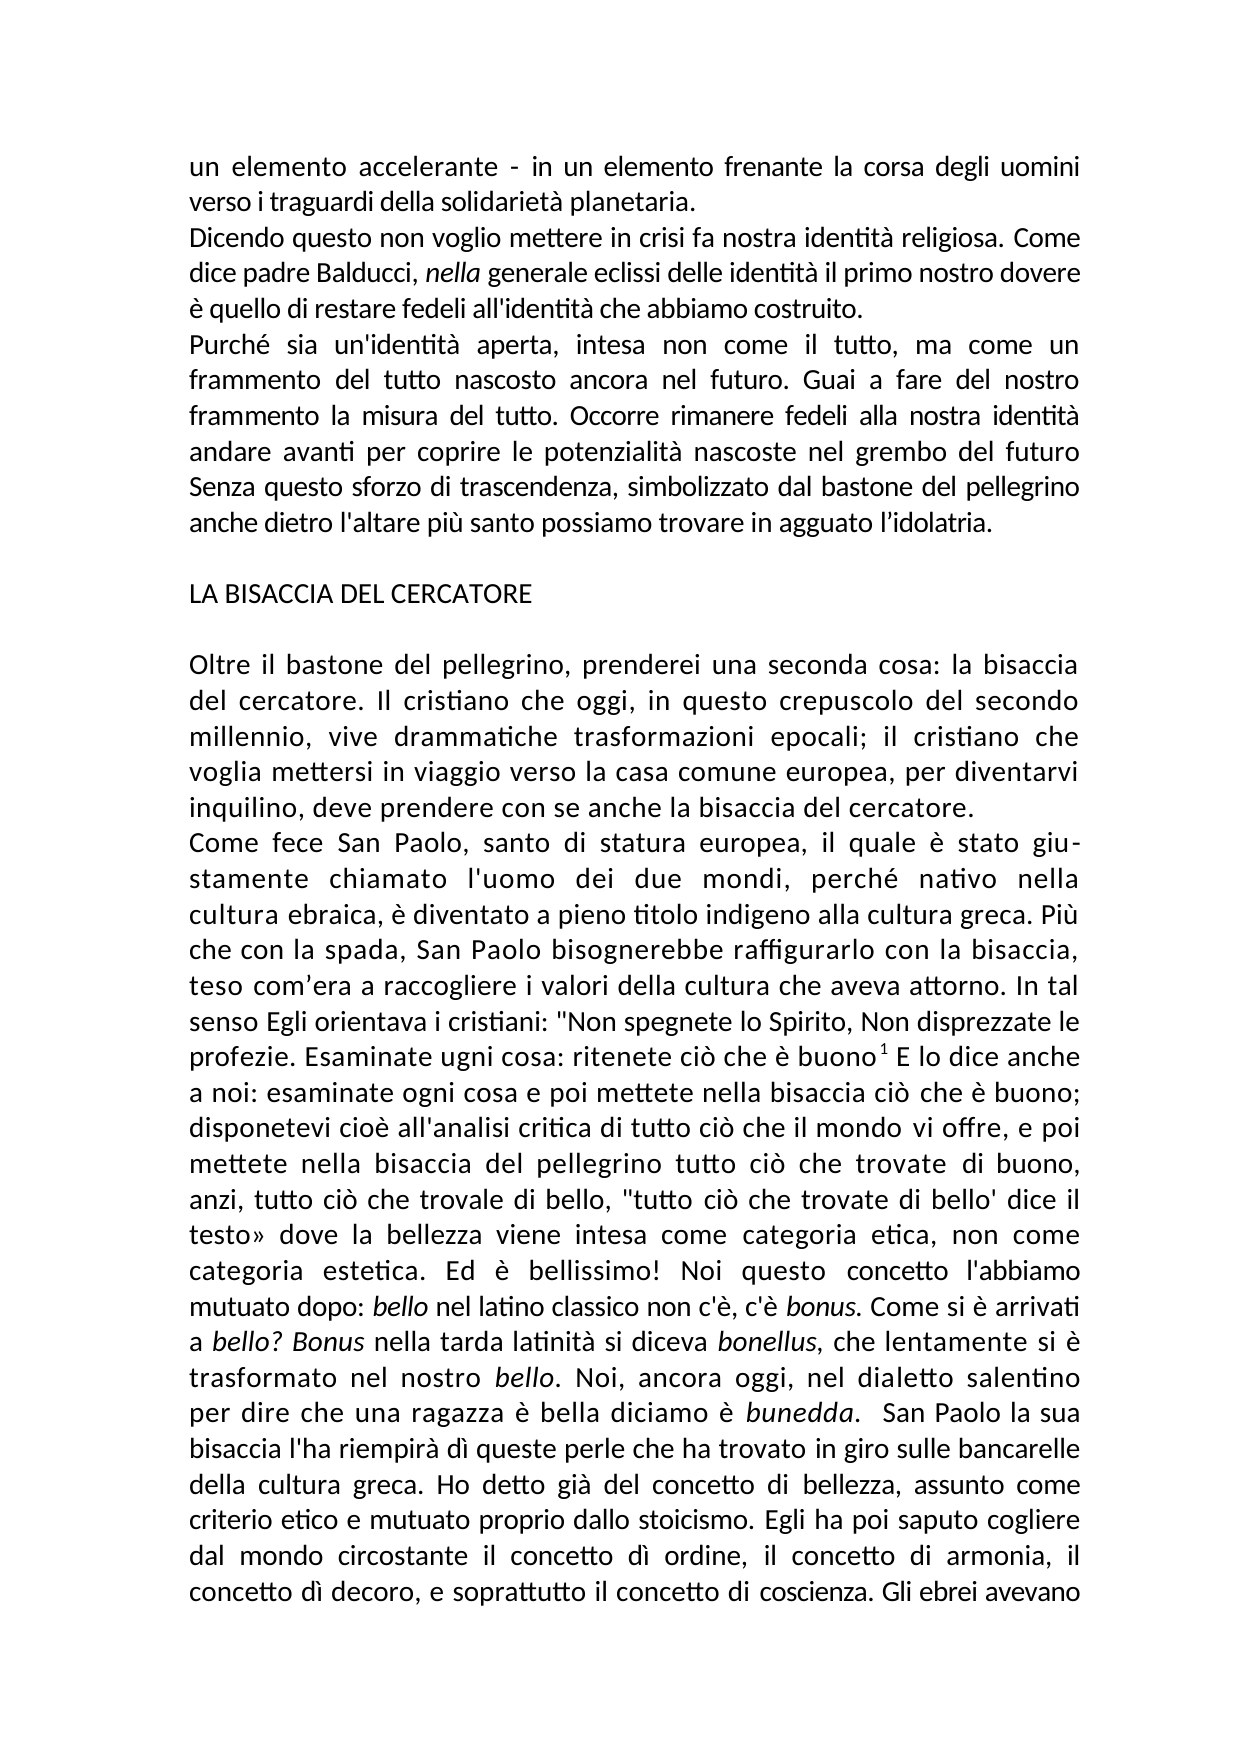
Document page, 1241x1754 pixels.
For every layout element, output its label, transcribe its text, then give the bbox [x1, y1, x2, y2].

text Oltre il bastone del pellegrino, prenderei una seconda cosa: la bisaccia del cercatore. Il cristiano che oggi, in questo crepuscolo del secondo millennio, vive drammatiche trasformazioni epocali; il cristiano che voglia mettersi in viaggio verso la casa comune europea, per diventarvi inquilino, deve prendere con se anche la bisaccia del cercatore. [189, 646, 1081, 824]
text LA BISACCIA DEL CERCATORE [189, 575, 1081, 611]
text Dicendo questo non voglio mettere in crisi fa nostra identità religiosa. Come dice padre Balducci, nella generale eclissi delle identità il primo nostro dovere è quello di restare fedeli all'identità che abbiamo costruito. [189, 219, 1081, 326]
text Purché sia un'identità aperta, intesa non come il tutto, ma come un frammento del tutto nascosto ancora nel futuro. Guai a fare del nostro frammento la misura del tutto. Occorre rimanere fedeli alla nostra identità andare avanti per coprire le potenzialità nascoste nel grembo del futuro Senza questo sforzo di trascendenza, simbolizzato dal bastone del pellegrino anche dietro l'altare più santo possiamo trovare in agguato l’idolatria. [189, 326, 1081, 539]
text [189, 824, 1081, 1608]
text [189, 148, 1081, 219]
